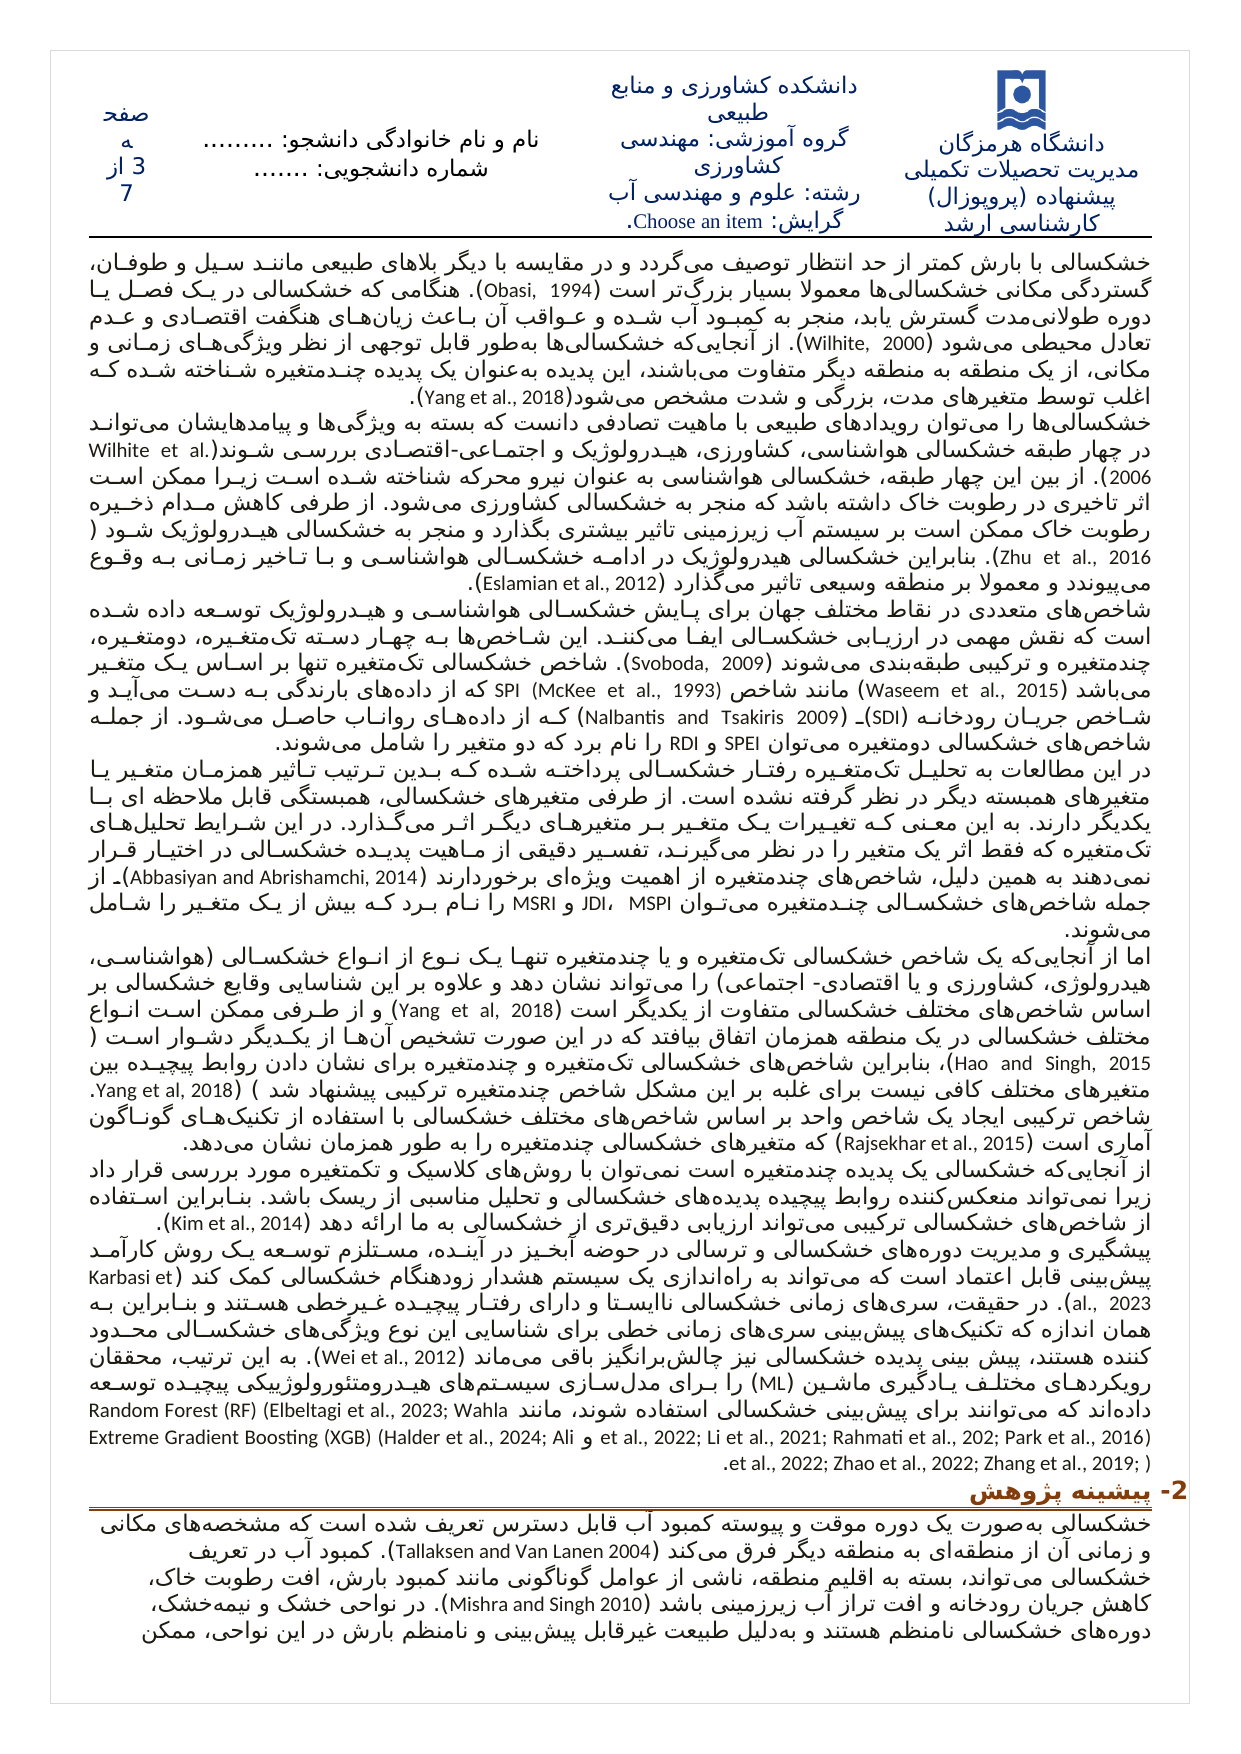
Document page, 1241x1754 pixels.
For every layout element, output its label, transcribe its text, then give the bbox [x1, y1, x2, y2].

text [89, 249, 1152, 409]
subtitle پیشینه پژوهش [89, 1476, 1152, 1507]
text پیشگیری و مدیریت دوره‌های خشکسالی و ترسالی در حوضه آبخیز در آینده، مستلزم توسعه یک روش کارآمد پیش‌بینی قابل اعتماد است که می‌تواند به راه‌اندازی یک سیستم هشدار زودهنگام خشکسالی کمک کند (Karbasi et al., 2023). در حقیقت، سری‌های زمانی خشکسالی ناایستا و دارای رفتار پیچیده غیرخطی هستند و بنابراین به همان اندازه که تکنیک‌های پیش‌بینی سری‌های زمانی خطی برای شناسایی این نوع ویژگی‌های خشکسالی محدود کننده هستند، پیش بینی پدیده خشکسالی نیز چالش‌برانگیز باقی می‌ماند (Wei et al., 2012). به این ترتیب، محققان رویکردهای مختلف یادگیری ماشین (ML) را برای مدل‌سازی سیستم‌های هیدرومتئورولوژییکی پیچیده توسعه داده‌اند که می‌توانند برای پیش‌بینی خشکسالی استفاده شوند، مانند Random Forest (RF) (Elbeltagi et al., 2023; Wahla et al., 2022; Li et al., 2021; Rahmati et al., 202; Park et al., 2016) و Extreme Gradient Boosting (XGB) (Halder et al., 2024; Ali et al., 2022; Zhao et al., 2022; Zhang et al., 2019; ). [89, 1236, 1152, 1476]
text از آنجایی‌که خشکسالی یک پدیده چندمتغیره است نمی‌توان با روش‌های کلاسیک و تکمتغیره مورد بررسی قرار داد زیرا نمی‌تواند منعکس‌کننده روابط پیچیده پدیده‌های خشکسالی و تحلیل مناسبی از ریسک باشد. بنابراین استفاده از شاخص‌های خشکسالی ترکیبی می‌تواند ارزیابی دقیق‌تری از خشکسالی به ما ارائه دهد (Kim et al., 2014). [89, 1156, 1152, 1236]
text خشکسالی‌ها را می‌توان رویدادهای طبیعی با ماهیت تصادفی دانست که بسته به ویژگی‌ها و پیامدهایشان می‌تواند در چهار طبقه خشکسالی هواشناسی، کشاورزی، هیدرولوژیک و اجتماعی-اقتصادی بررسی شوند(Wilhite et al. 2006). از بین این چهار طبقه، خشکسالی هواشناسی به عنوان نیرو محرکه شناخته شده است زیرا ممکن است اثر تاخیری در رطوبت خاک داشته باشد که منجر به خشکسالی کشاورزی می‌شود. از طرفی کاهش مدام ذخیره رطوبت خاک ممکن است بر سیستم آب زیرزمینی تاثیر بیشتری بگذارد و منجر به خشکسالی هیدرولوژیک شود (Zhu et al., 2016). بنابراین خشکسالی هیدرولوژیک در ادامه خشکسالی هواشناسی و با تاخیر زمانی به وقوع می‌پیوندد و معمولا بر منطقه وسیعی تاثیر می‌گذارد (Eslamian et al., 2012). [89, 409, 1152, 596]
text اما از آنجایی‌که یک شاخص خشکسالی تک‌متغیره و یا چندمتغیره تنها یک نوع از انواع خشکسالی (هواشناسی، هیدرولوژی، کشاورزی و یا اقتصادی- اجتماعی) را می‌تواند نشان دهد و علاوه بر این شناسایی وقایع خشکسالی بر اساس شاخص‌های مختلف خشکسالی متفاوت از یکدیگر است (Yang et al, 2018) و از طرفی ممکن است انواع مختلف خشکسالی در یک منطقه همزمان اتفاق بیافتد که در این صورت تشخیص آن‌ها از یکدیگر دشوار است (Hao and Singh, 2015)، بنابراین شاخص‌های خشکسالی تک‌متغیره و چندمتغیره برای نشان دادن روابط پیچیده بین متغیرهای مختلف کافی نیست برای غلبه بر این مشکل شاخص چندمتغیره ترکیبی پیشنهاد شد ) (Yang et al, 2018. شاخص ترکیبی ایجاد یک شاخص واحد بر اساس شاخص‌های مختلف خشکسالی با استفاده از تکنیک‌های گوناگون آماری است (Rajsekhar et al., 2015) که متغیرهای خشکسالی چندمتغیره را به طور همزمان نشان می‌دهد. [89, 943, 1152, 1156]
text شاخص‌های متعددی در نقاط مختلف جهان برای پایش خشکسالی هواشناسی و هیدرولوژیک توسعه داده شده است که نقش مهمی در ارزیابی خشکسالی ایفا می‌کنند. این شاخص‌ها به چهار دسته تک‌متغیره، دومتغیره، چندمتغیره و ترکیبی طبقه‌‌بندی می‌شوند (Svoboda, 2009). شاخص خشکسالی تک‌متغیره تنها بر اساس یک متغیر می‌باشد (Waseem et al., 2015) مانند شاخص SPI (McKee et al., 1993) که از داده‌های بارندگی به دست می‌آید و شاخص جریان رودخانه (SDI) (Nalbantis and Tsakiris 2009) که از داده‌های رواناب حاصل می‌شود. از جمله شاخص‌های خشکسالی دومتغیره می‌توان SPEI و RDI را نام برد که دو متغیر را شامل می‌شوند. [89, 596, 1152, 756]
text در این مطالعات به تحلیل تک‌متغیره رفتار خشکسالی پرداخته شده که بدین ترتیب تاثیر همزمان متغیر یا متغیرهای همبسته دیگر در نظر گرفته نشده است. از طرفی متغیرهای خشکسالی، همبستگی قابل ملاحظه ای با یکدیگر دارند. به این معنی که تغییرات یک متغیر بر متغیرهای دیگر اثر می‌گذارد. در این شرایط تحلیل‌های تک‌متغیره که فقط اثر یک متغیر را در نظر می‌گیرند، تفسیر دقیقی از ماهیت پدیده خشکسالی در اختیار قرار نمی‌دهند به همین دلیل، شاخص‌های چندمتغیره از اهمیت ویژه‌ای برخوردارند (Abbasiyan and Abrishamchi, 2014). از جمله شاخص‌های خشکسالی چندمتغیره می‌توان JDI، MSPI و MSRI را نام برد که بیش از یک متغیر را شامل می‌شوند. [89, 756, 1152, 943]
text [89, 1511, 1152, 1644]
